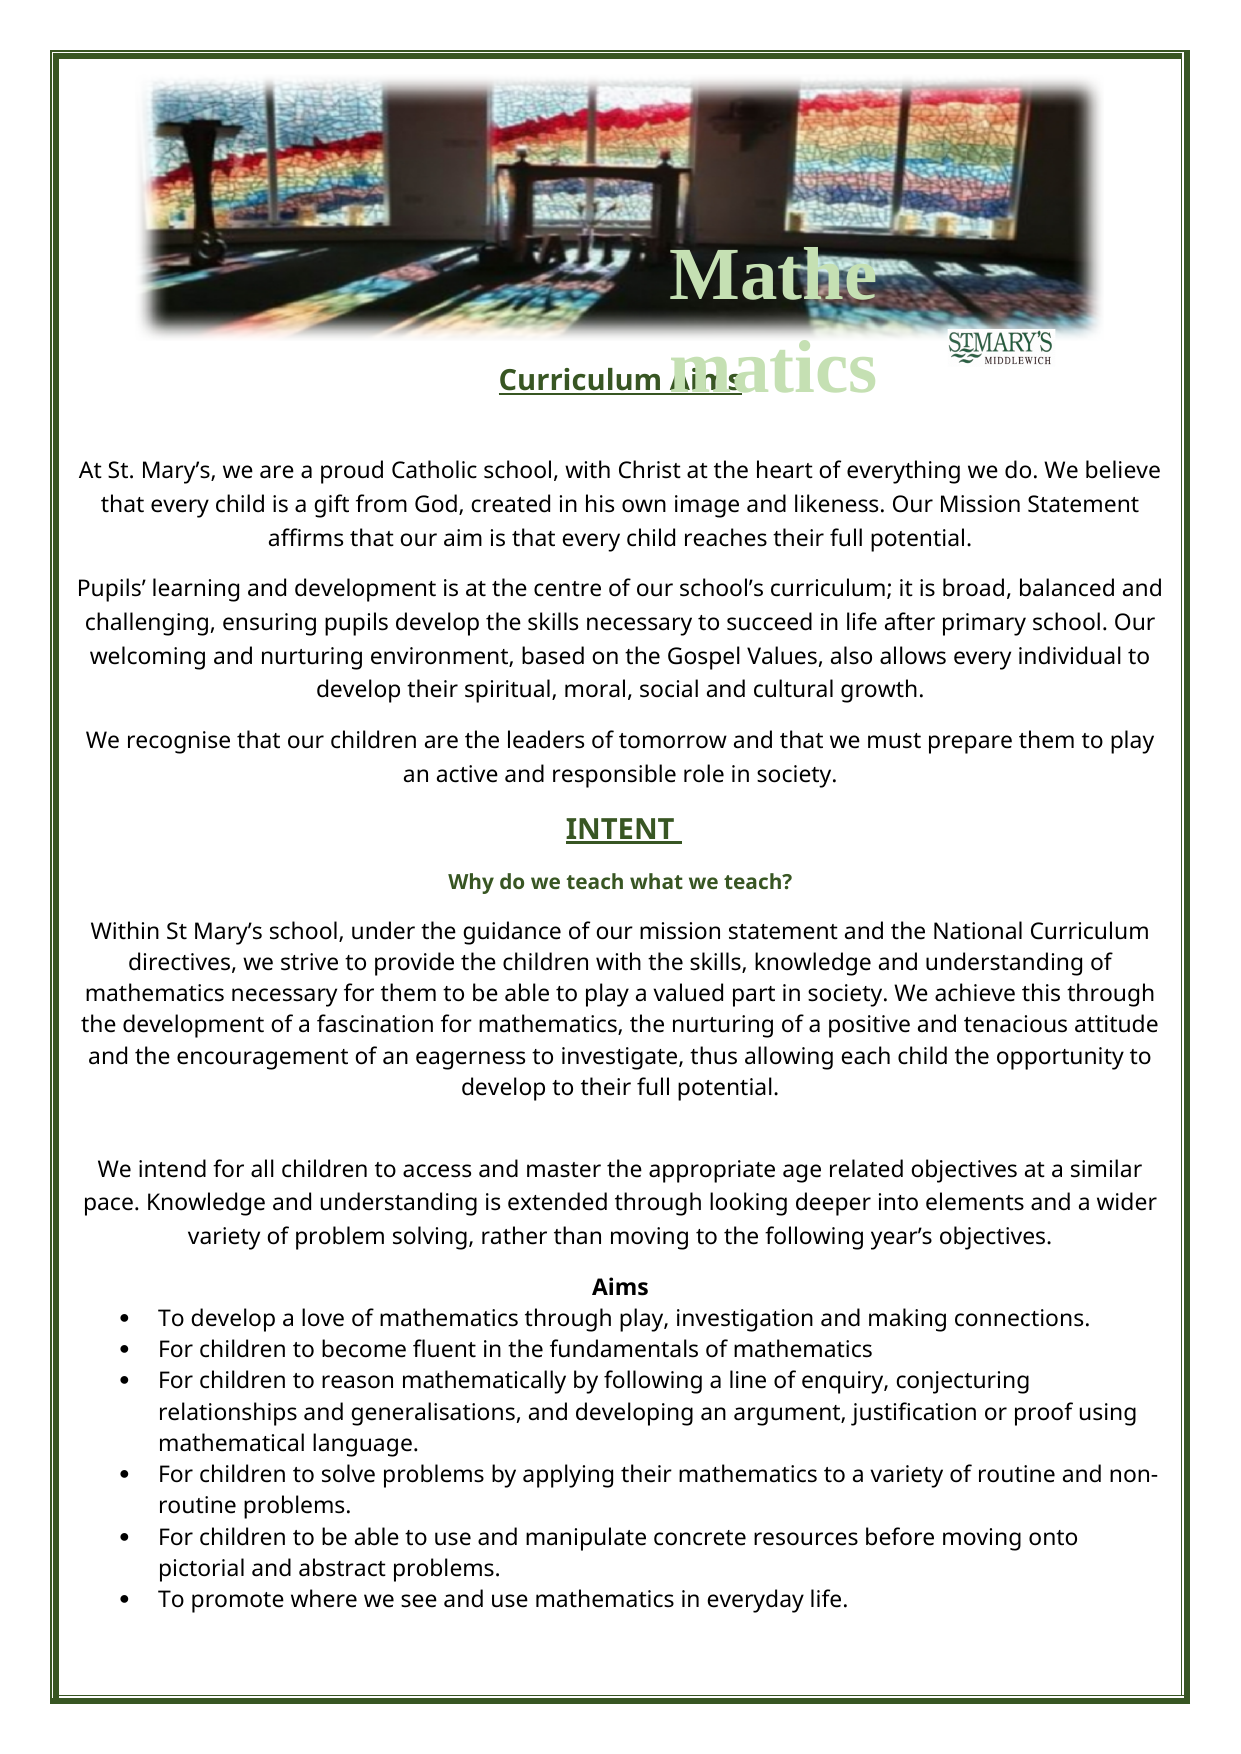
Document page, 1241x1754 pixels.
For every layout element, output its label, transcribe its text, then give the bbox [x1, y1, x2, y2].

list For children to reason mathematically by following a line of enquiry, conjecturing relationships and generalisations, and developing an argument, justification or proof using mathematical language. [120, 1364, 1165, 1458]
list To develop a love of mathematics through play, investigation and making connections. [120, 1302, 1165, 1333]
text Aims [75, 1271, 1165, 1302]
list For children to become fluent in the fundamentals of mathematics [120, 1333, 1165, 1364]
list For children to solve problems by applying their mathematics to a variety of routine and non-routine problems. [120, 1458, 1165, 1521]
text We recognise that our children are the leaders of tomorrow and that we must prepare them to play an active and responsible role in society. [75, 724, 1165, 789]
list For children to be able to use and manipulate concrete resources before moving onto pictorial and abstract problems. [120, 1521, 1165, 1583]
text At St. Mary’s, we are a proud Catholic school, with Christ at the heart of everything we do. We believe that every child is a gift from God, created in his own image and likeness. Our Mission Statement affirms that our aim is that every child reaches their full potential. [75, 454, 1165, 553]
text Pupils’ learning and development is at the centre of our school’s curriculum; it is broad, balanced and challenging, ensuring pupils develop the skills necessary to succeed in life after primary school. Our welcoming and nurturing environment, based on the Gospel Values, also allows every individual to develop their spiritual, moral, social and cultural growth. [75, 572, 1165, 704]
text We intend for all children to access and master the appropriate age related objectives at a similar pace. Knowledge and understanding is extended through looking deeper into elements and a wider variety of problem solving, rather than moving to the following year’s objectives. [75, 1153, 1165, 1251]
text INTENT [75, 808, 1165, 848]
text Curriculum Aims [75, 359, 1165, 399]
text Within St Mary’s school, under the guidance of our mission statement and the National Curriculum directives, we strive to provide the children with the skills, knowledge and understanding of mathematics necessary for them to be able to play a valued part in society. We achieve this through the development of a fascination for mathematics, the nurturing of a positive and tenacious attitude and the encouragement of an eagerness to investigate, thus allowing each child the opportunity to develop to their full potential. [75, 915, 1165, 1102]
picture [947, 329, 1056, 367]
picture [163, 102, 1077, 314]
list To promote where we see and use mathematics in everyday life. [120, 1583, 1165, 1614]
text Why do we teach what we teach? [75, 867, 1165, 896]
